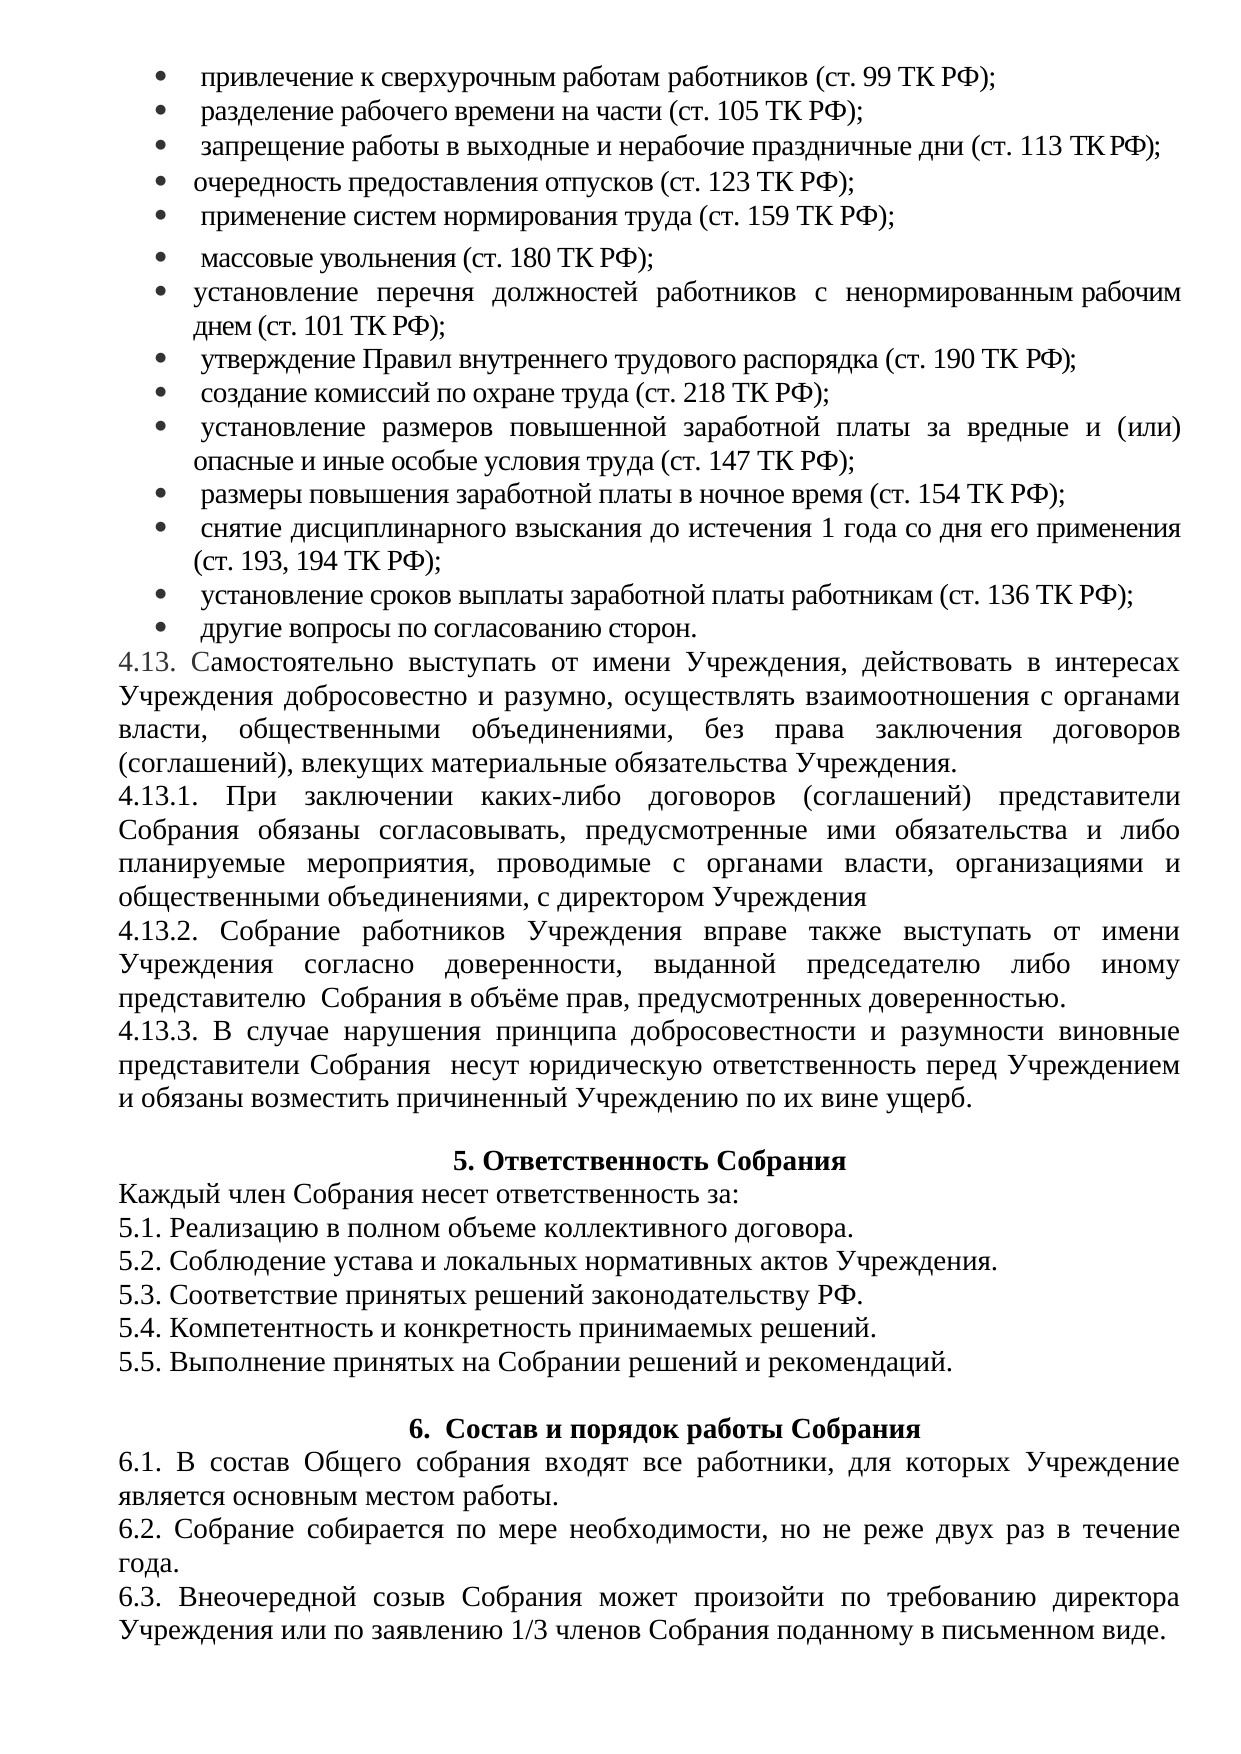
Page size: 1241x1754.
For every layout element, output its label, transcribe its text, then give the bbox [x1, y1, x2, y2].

text 5.3. Соответствие принятых решений законодательству РФ. [118, 1277, 1173, 1310]
list массовые увольнения (ст. 180 ТК РФ); [156, 240, 1181, 274]
text 4.13.3. В случае нарушения принципа добросовестности и разумности виновные представители Собрания несут юридическую ответственность перед Учреждением и обязаны возместить причиненный Учреждению по их вине ущерб. [118, 1013, 1181, 1114]
list размеры повышения заработной платы в ночное время (ст. 154 ТК РФ); [156, 476, 1181, 510]
list разделение рабочего времени на части (ст. 105 ТК РФ); [156, 93, 1181, 126]
text 4.13.2. Собрание работников Учреждения вправе также выступать от имени Учреждения согласно доверенности, выданной председателю либо иному представителю Собрания в объёме прав, предусмотренных доверенностью. [118, 913, 1181, 1013]
text 5.4. Компетентность и конкретность принимаемых решений. [118, 1310, 1173, 1344]
list установление размеров повышенной заработной платы за вредные и (или) опасные и иные особые условия труда (ст. 147 ТК РФ); [156, 409, 1181, 476]
list установление сроков выплаты заработной платы работникам (ст. 136 ТК РФ); [156, 577, 1181, 611]
text Каждый член Собрания несет ответственность за: [118, 1176, 1173, 1210]
text 4.13.1. При заключении каких-либо договоров (соглашений) представители Собрания обязаны согласовывать, предусмотренные ими обязательства и либо планируемые мероприятия, проводимые с органами власти, организациями и общественными объединениями, с директором Учреждения [118, 778, 1181, 913]
text 5.5. Выполнение принятых на Собрании решений и рекомендаций. [118, 1344, 1173, 1377]
text 6. Состав и порядок работы Собрания [118, 1411, 1181, 1444]
text 4.13. Самостоятельно выступать от имени Учреждения, действовать в интересах Учреждения добросовестно и разумно, осуществлять взаимоотношения с органами власти, общественными объединениями, без права заключения договоров (соглашений), влекущих материальные обязательства Учреждения. [118, 644, 1181, 778]
text 6.2. Собрание собирается по мере необходимости, но не реже двух раз в течение года. [118, 1512, 1181, 1579]
list привлечение к сверхурочным работам работников (ст. 99 ТК РФ); [156, 59, 1181, 93]
list очередность предоставления отпусков (ст. 123 ТК РФ); [156, 164, 1181, 198]
text 5.1. Реализацию в полном объеме коллективного договора. [118, 1210, 1173, 1243]
text 6.1. В состав Общего собрания входят все работники, для которых Учреждение является основным местом работы. [118, 1444, 1181, 1512]
list создание комиссий по охране труда (ст. 218 ТК РФ); [156, 375, 1181, 409]
list утверждение Правил внутреннего трудового распорядка (ст. 190 ТК РФ); [156, 341, 1181, 375]
text 5.2. Соблюдение устава и локальных нормативных актов Учреждения. [118, 1243, 1173, 1277]
list применение систем нормирования труда (ст. 159 ТК РФ); [156, 198, 1181, 232]
text 6.3. Внеочередной созыв Собрания может произойти по требованию директора Учреждения или по заявлению 1/3 членов Собрания поданному в письменном виде. [118, 1579, 1181, 1646]
list другие вопросы по согласованию сторон. [156, 611, 1181, 644]
text 5. Ответственность Собрания [118, 1114, 1181, 1176]
list запрещение работы в выходные и нерабочие праздничные дни (ст. 113 ТК РФ); [156, 128, 1181, 162]
list снятие дисциплинарного взыскания до истечения 1 года со дня его применения (ст. 193, 194 ТК РФ); [156, 510, 1181, 577]
list установление перечня должностей работников с ненормированным рабочим днем (ст. 101 ТК РФ); [156, 274, 1181, 341]
